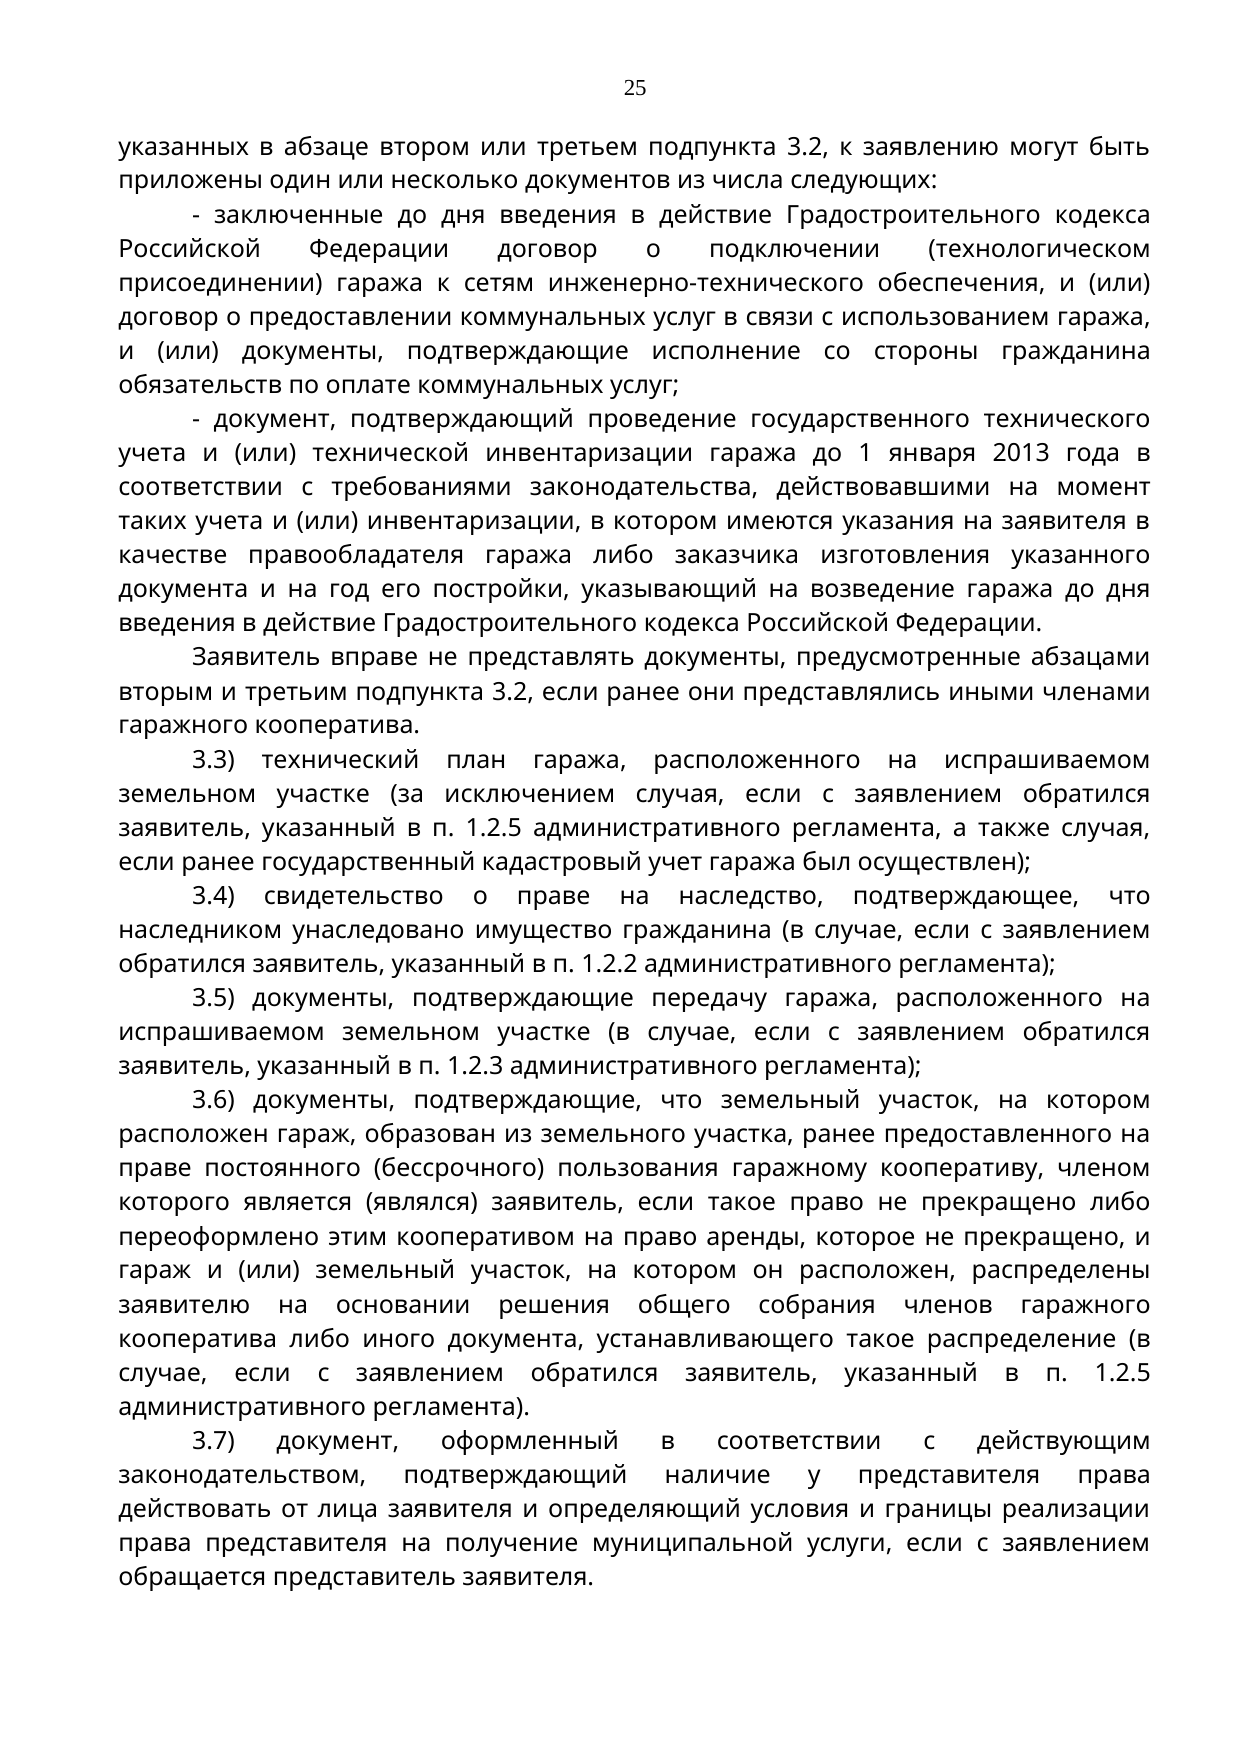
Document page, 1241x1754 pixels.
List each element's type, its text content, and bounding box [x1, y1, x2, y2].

text 3.4) свидетельство о праве на наследство, подтверждающее, что наследником унаследовано имущество гражданина (в случае, если с заявлением обратился заявитель, указанный в п. 1.2.2 административного регламента); [118, 877, 1152, 980]
text 3.5) документы, подтверждающие передачу гаража, расположенного на испрашиваемом земельном участке (в случае, если с заявлением обратился заявитель, указанный в п. 1.2.3 административного регламента); [118, 980, 1152, 1082]
text 3.6) документы, подтверждающие, что земельный участок, на котором расположен гараж, образован из земельного участка, ранее предоставленного на праве постоянного (бессрочного) пользования гаражному кооперативу, членом которого является (являлся) заявитель, если такое право не прекращено либо переоформлено этим кооперативом на право аренды, которое не прекращено, и гараж и (или) земельный участок, на котором он расположен, распределены заявителю на основании решения общего собрания членов гаражного кооператива либо иного документа, устанавливающего такое распределение (в случае, если с заявлением обратился заявитель, указанный в п. 1.2.5 административного регламента). [118, 1082, 1152, 1422]
text - заключенные до дня введения в действие Градостроительного кодекса Российской Федерации договор о подключении (технологическом присоединении) гаража к сетям инженерно-технического обеспечения, и (или) договор о предоставлении коммунальных услуг в связи с использованием гаража, и (или) документы, подтверждающие исполнение со стороны гражданина обязательств по оплате коммунальных услуг; [118, 196, 1152, 401]
text 3.3) технический план гаража, расположенного на испрашиваемом земельном участке (за исключением случая, если с заявлением обратился заявитель, указанный в п. 1.2.5 административного регламента, а также случая, если ранее государственный кадастровый учет гаража был осуществлен); [118, 741, 1152, 877]
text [118, 128, 1152, 196]
text Заявитель вправе не представлять документы, предусмотренные абзацами вторым и третьим подпункта 3.2, если ранее они представлялись иными членами гаражного кооператива. [118, 639, 1152, 741]
text 3.7) документ, оформленный в соответствии с действующим законодательством, подтверждающий наличие у представителя права действовать от лица заявителя и определяющий условия и границы реализации права представителя на получение муниципальной услуги, если с заявлением обращается представитель заявителя. [118, 1422, 1152, 1593]
text - документ, подтверждающий проведение государственного технического учета и (или) технической инвентаризации гаража до 1 января 2013 года в соответствии с требованиями законодательства, действовавшими на момент таких учета и (или) инвентаризации, в котором имеются указания на заявителя в качестве правообладателя гаража либо заказчика изготовления указанного документа и на год его постройки, указывающий на возведение гаража до дня введения в действие Градостроительного кодекса Российской Федерации. [118, 401, 1152, 639]
